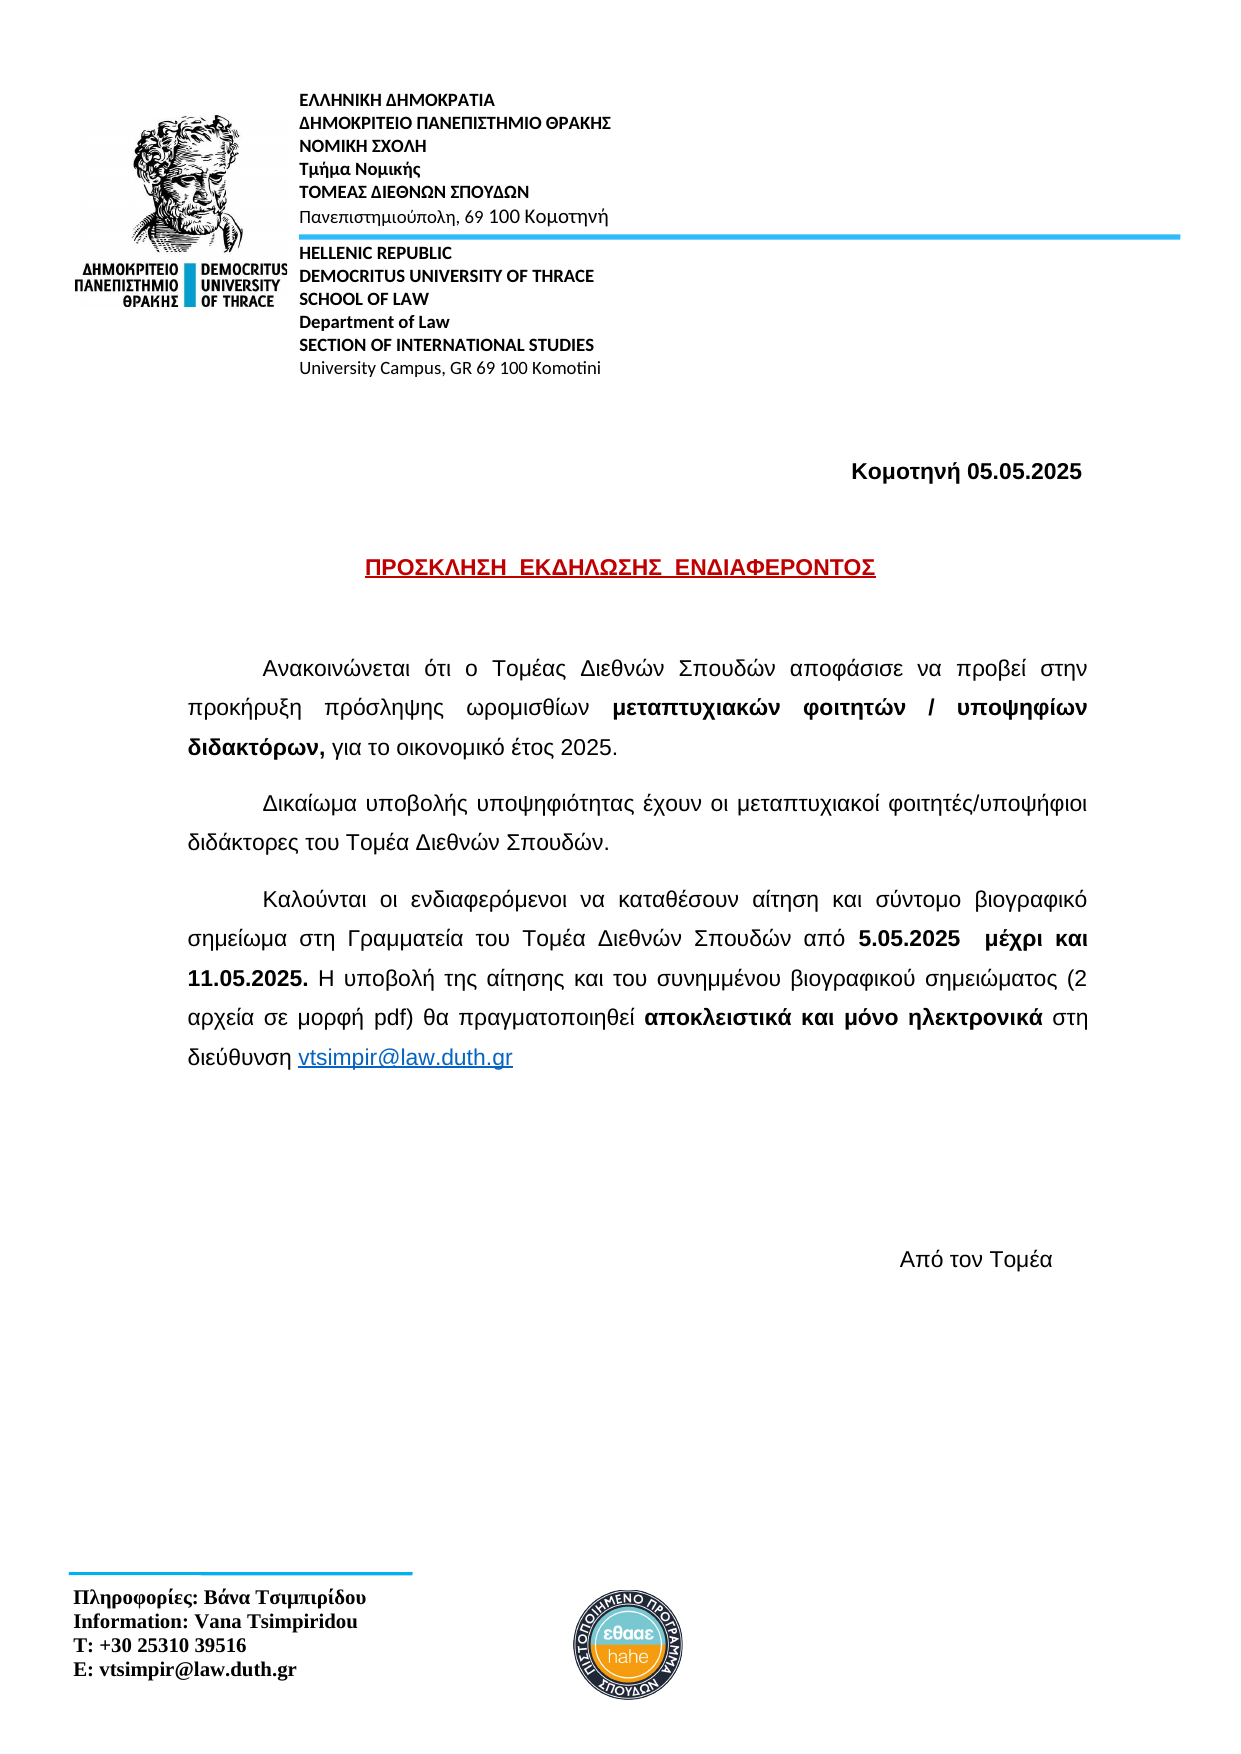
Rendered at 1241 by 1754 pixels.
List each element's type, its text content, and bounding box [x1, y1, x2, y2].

text Από τον Τομέα [187, 1246, 1053, 1272]
picture [75, 115, 288, 307]
text Κομοτηνή 05.05.2025 [187, 458, 1088, 524]
picture [573, 1590, 683, 1700]
text Καλούνται οι ενδιαφερόμενοι να καταθέσουν αίτηση και σύντομο βιογραφικό σημείωμα στη Γραμματεία του Τομέα Διεθνών Σπουδών από 5.05.2025 μέχρι και 11.05.2025. Η υποβολή της αίτησης και του συνημμένου βιογραφικού σημειώματος (2 αρχεία σε μορφή pdf) θα πραγματοποιηθεί αποκλειστικά και μόνο ηλεκτρονικά στη διεύθυνση vtsimpir@law.duth.gr [187, 886, 1088, 1070]
text Ανακοινώνεται ότι ο Τομέας Διεθνών Σπουδών αποφάσισε να προβεί στην προκήρυξη πρόσληψης ωρομισθίων μεταπτυχιακών φοιτητών / υποψηφίων διδακτόρων, για το οικονομικό έτος 2025. [187, 655, 1088, 760]
text ΠΡΟΣΚΛΗΣΗ ΕΚΔΗΛΩΣΗΣ ΕΝΔΙΑΦΕΡΟΝΤΟΣ [187, 553, 1053, 580]
text Δικαίωμα υποβολής υποψηφιότητας έχουν οι μεταπτυχιακοί φοιτητές/υποψήφιοι διδάκτορες του Τομέα Διεθνών Σπουδών. [187, 790, 1088, 856]
